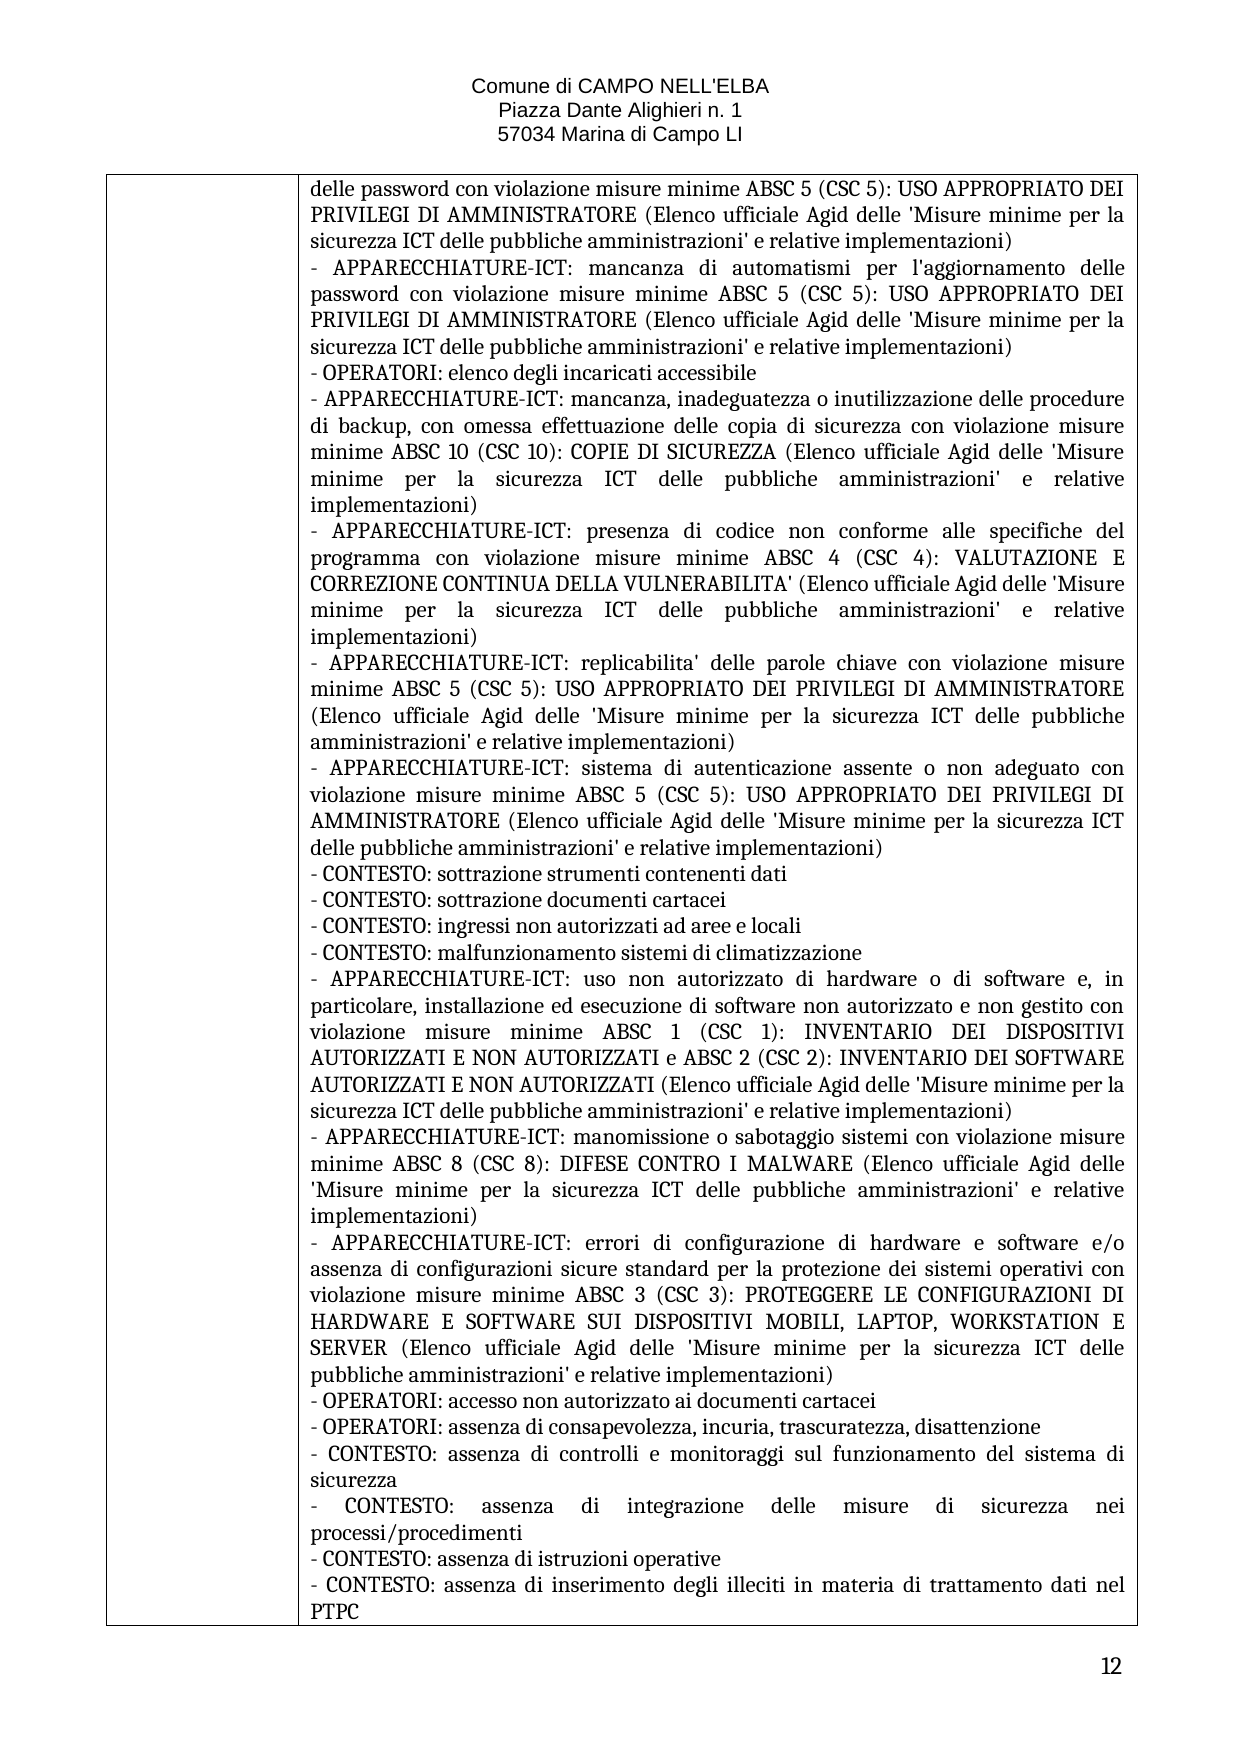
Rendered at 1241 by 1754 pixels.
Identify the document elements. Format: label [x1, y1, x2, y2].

table_cell [299, 175, 1137, 1625]
table_cell [107, 175, 298, 1625]
